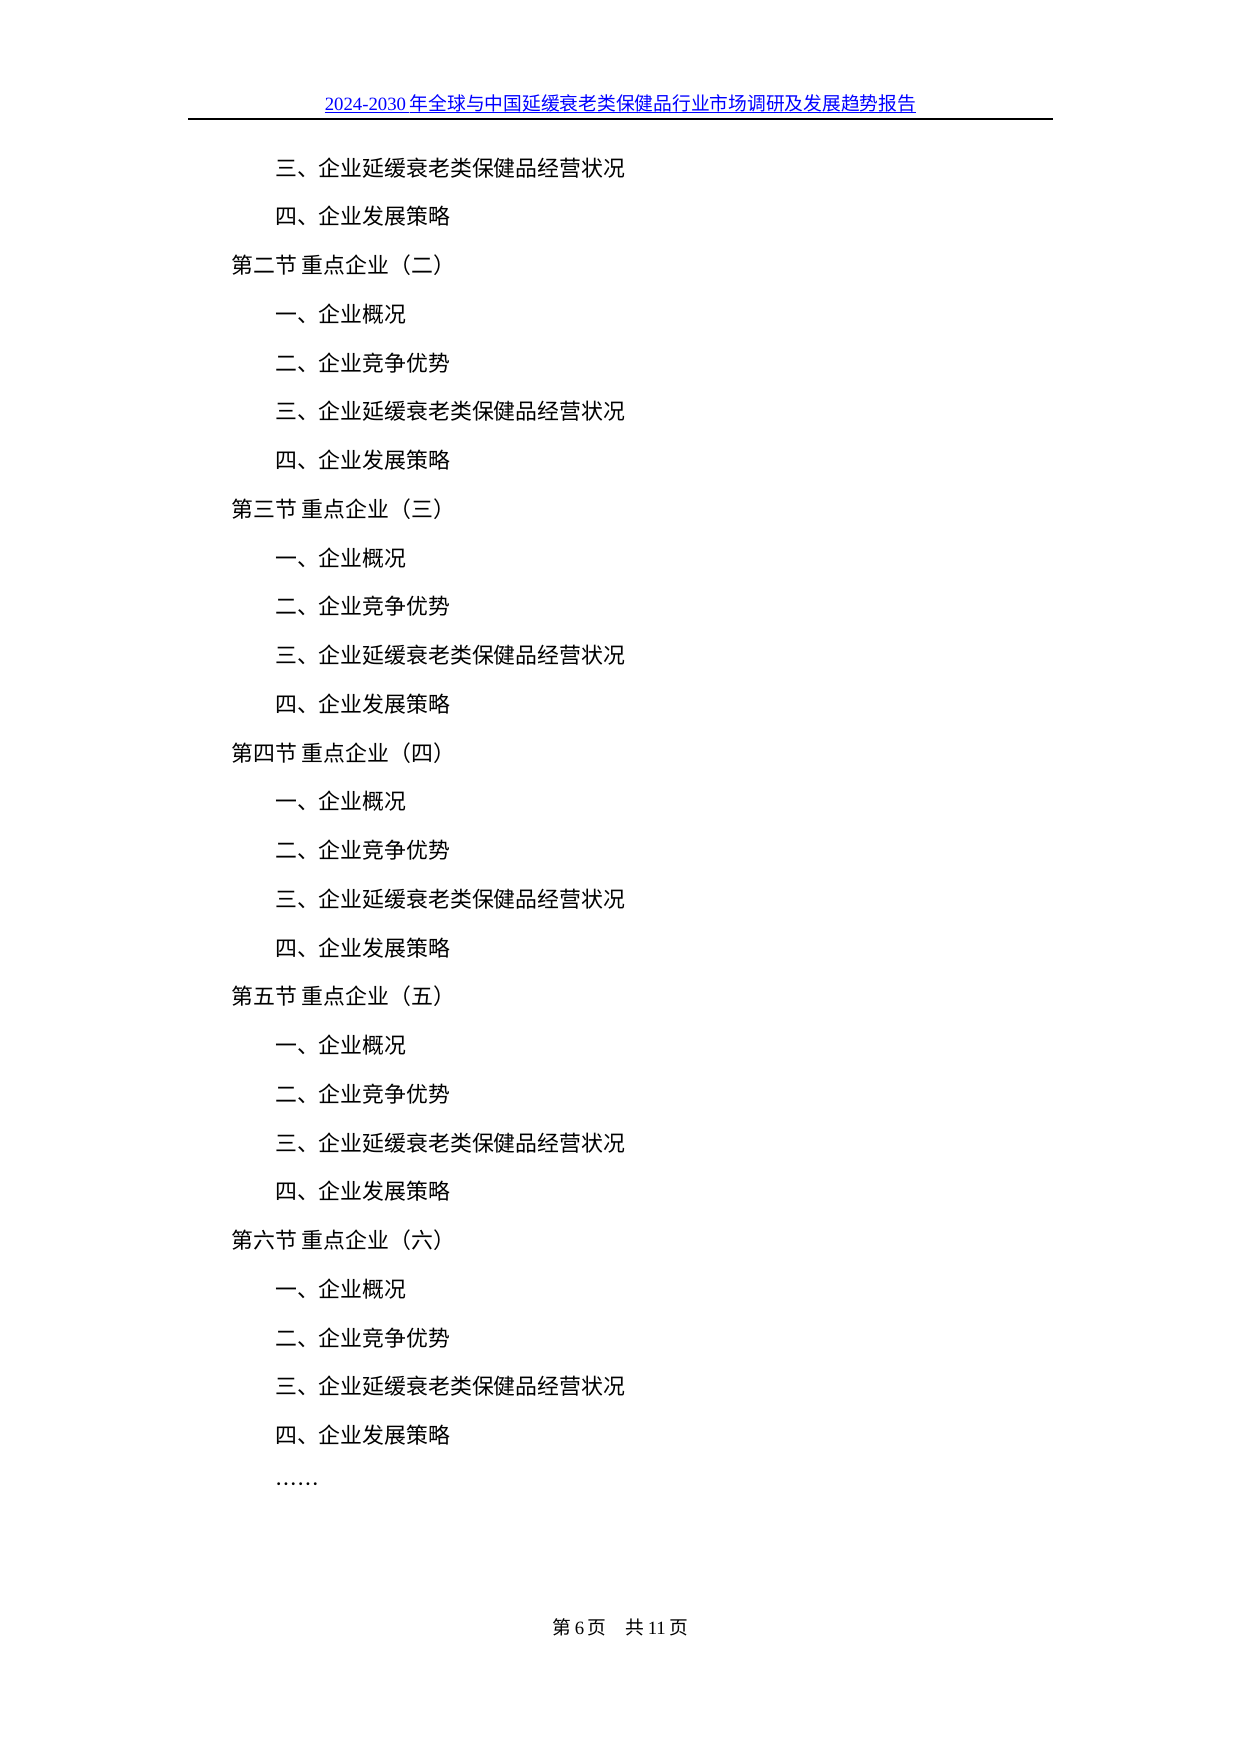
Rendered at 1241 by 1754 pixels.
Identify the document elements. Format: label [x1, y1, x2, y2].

text [187, 150, 1053, 1499]
